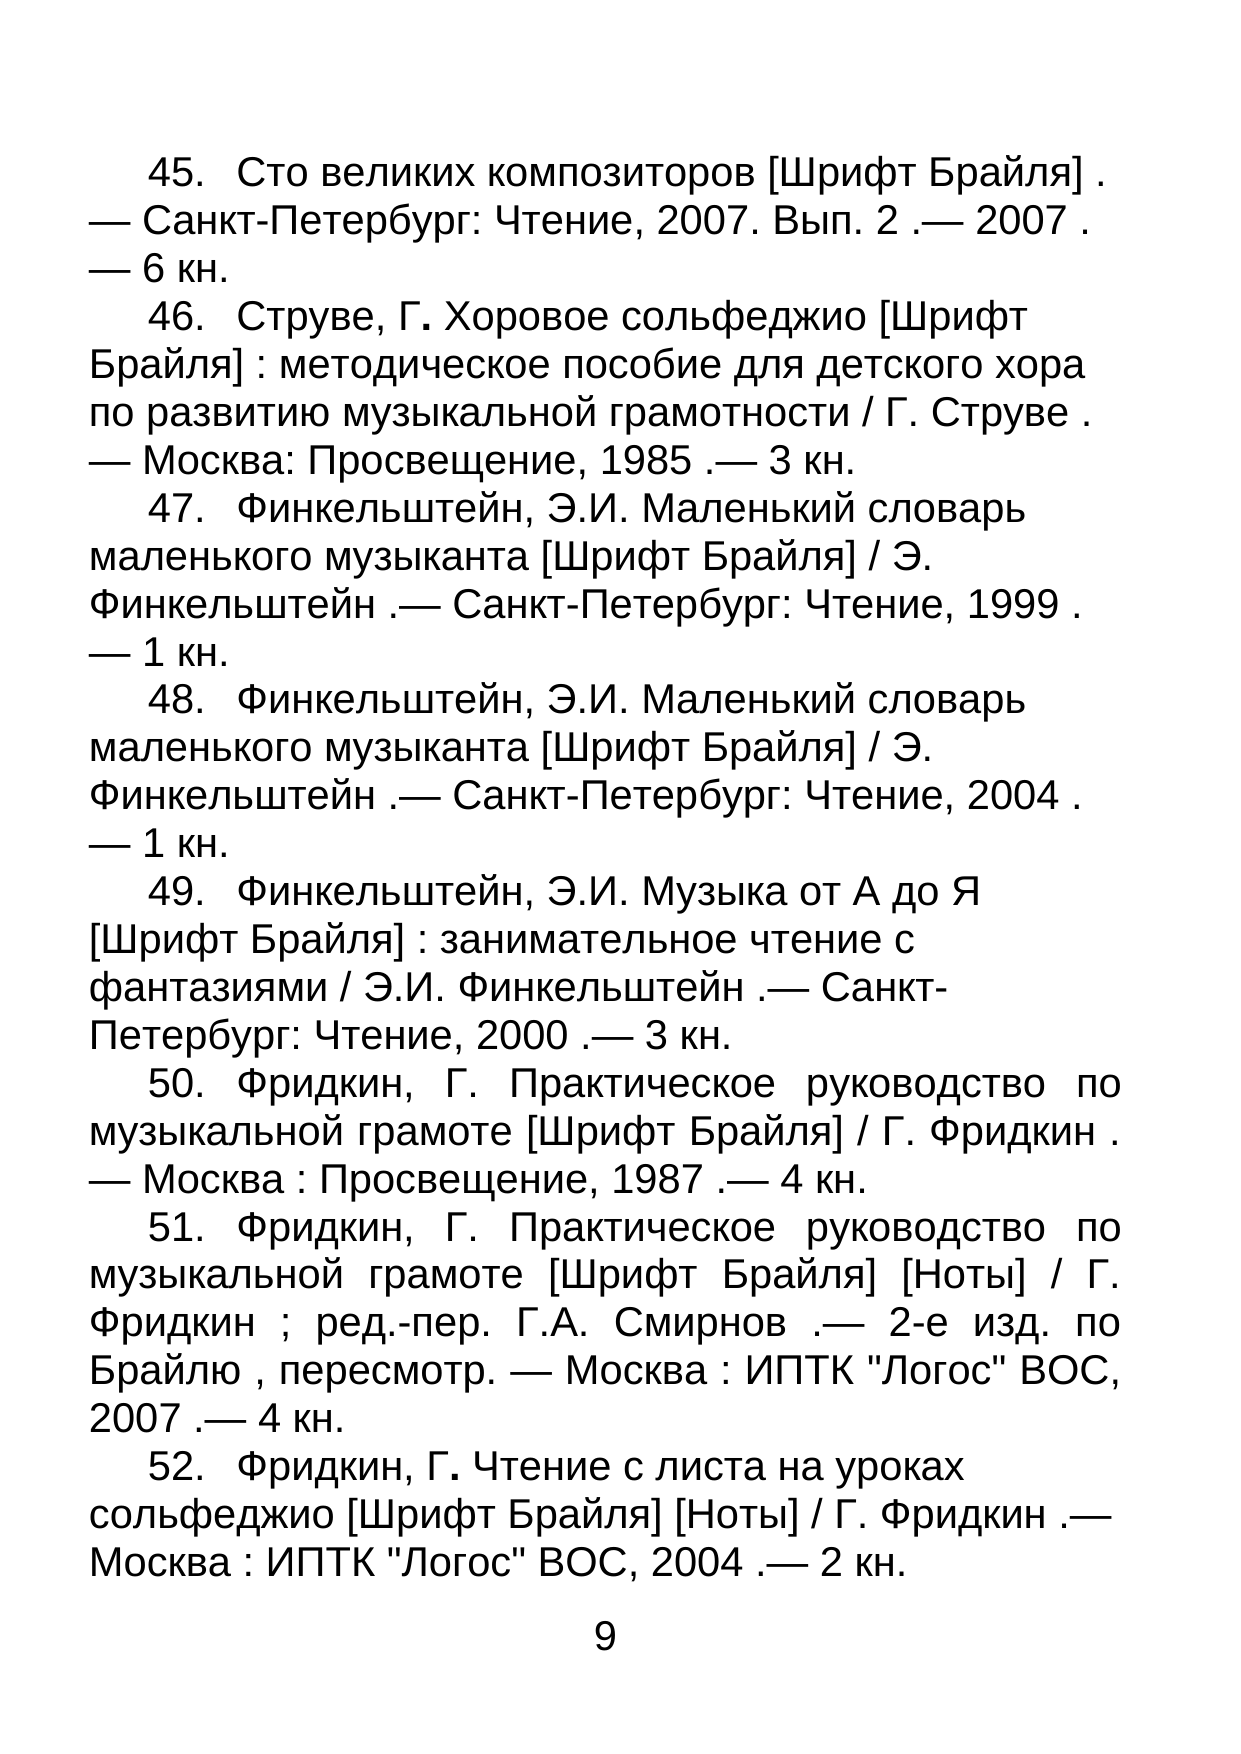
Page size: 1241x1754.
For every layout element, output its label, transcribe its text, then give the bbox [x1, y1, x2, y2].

list Фридкин, Г. Практическое руководство по музыкальной грамоте [Шрифт Брайля] / Г. Фридкин .— Москва : Просвещение, 1987 .— 4 кн. [89, 1058, 1122, 1202]
list Финкельштейн, Э.И. Музыка от А до Я [Шрифт Брайля] : занимательное чтение с фантазиями / Э.И. Финкельштейн .— Санкт-Петербург: Чтение, 2000 .— 3 кн. [89, 866, 1122, 1058]
list Финкельштейн, Э.И. Маленький словарь маленького музыканта [Шрифт Брайля] / Э. Финкельштейн .— Санкт-Петербург: Чтение, 2004 .— 1 кн. [89, 675, 1122, 866]
list Финкельштейн, Э.И. Маленький словарь маленького музыканта [Шрифт Брайля] / Э. Финкельштейн .— Санкт-Петербург: Чтение, 1999 .— 1 кн. [89, 483, 1122, 675]
list Фридкин, Г. Практическое руководство по музыкальной грамоте [Шрифт Брайля] [Ноты] / Г. Фридкин ; ред.-пер. Г.А. Смирнов .— 2-е изд. по Брайлю , пересмотр. — Москва : ИПТК "Логос" ВОС, 2007 .— 4 кн. [89, 1202, 1122, 1441]
list Сто великих композиторов [Шрифт Брайля] .— Санкт-Петербург: Чтение, 2007. Вып. 2 .— 2007 .— 6 кн. [89, 148, 1122, 291]
list Фридкин, Г. Чтение с листа на уроках сольфеджио [Шрифт Брайля] [Ноты] / Г. Фридкин .— Москва : ИПТК "Логос" ВОС, 2004 .— 2 кн. [89, 1441, 1122, 1585]
list Струве, Г. Хоровое сольфеджио [Шрифт Брайля] : методическое пособие для детского хора по развитию музыкальной грамотности / Г. Струве .— Москва: Просвещение, 1985 .— 3 кн. [89, 291, 1122, 483]
